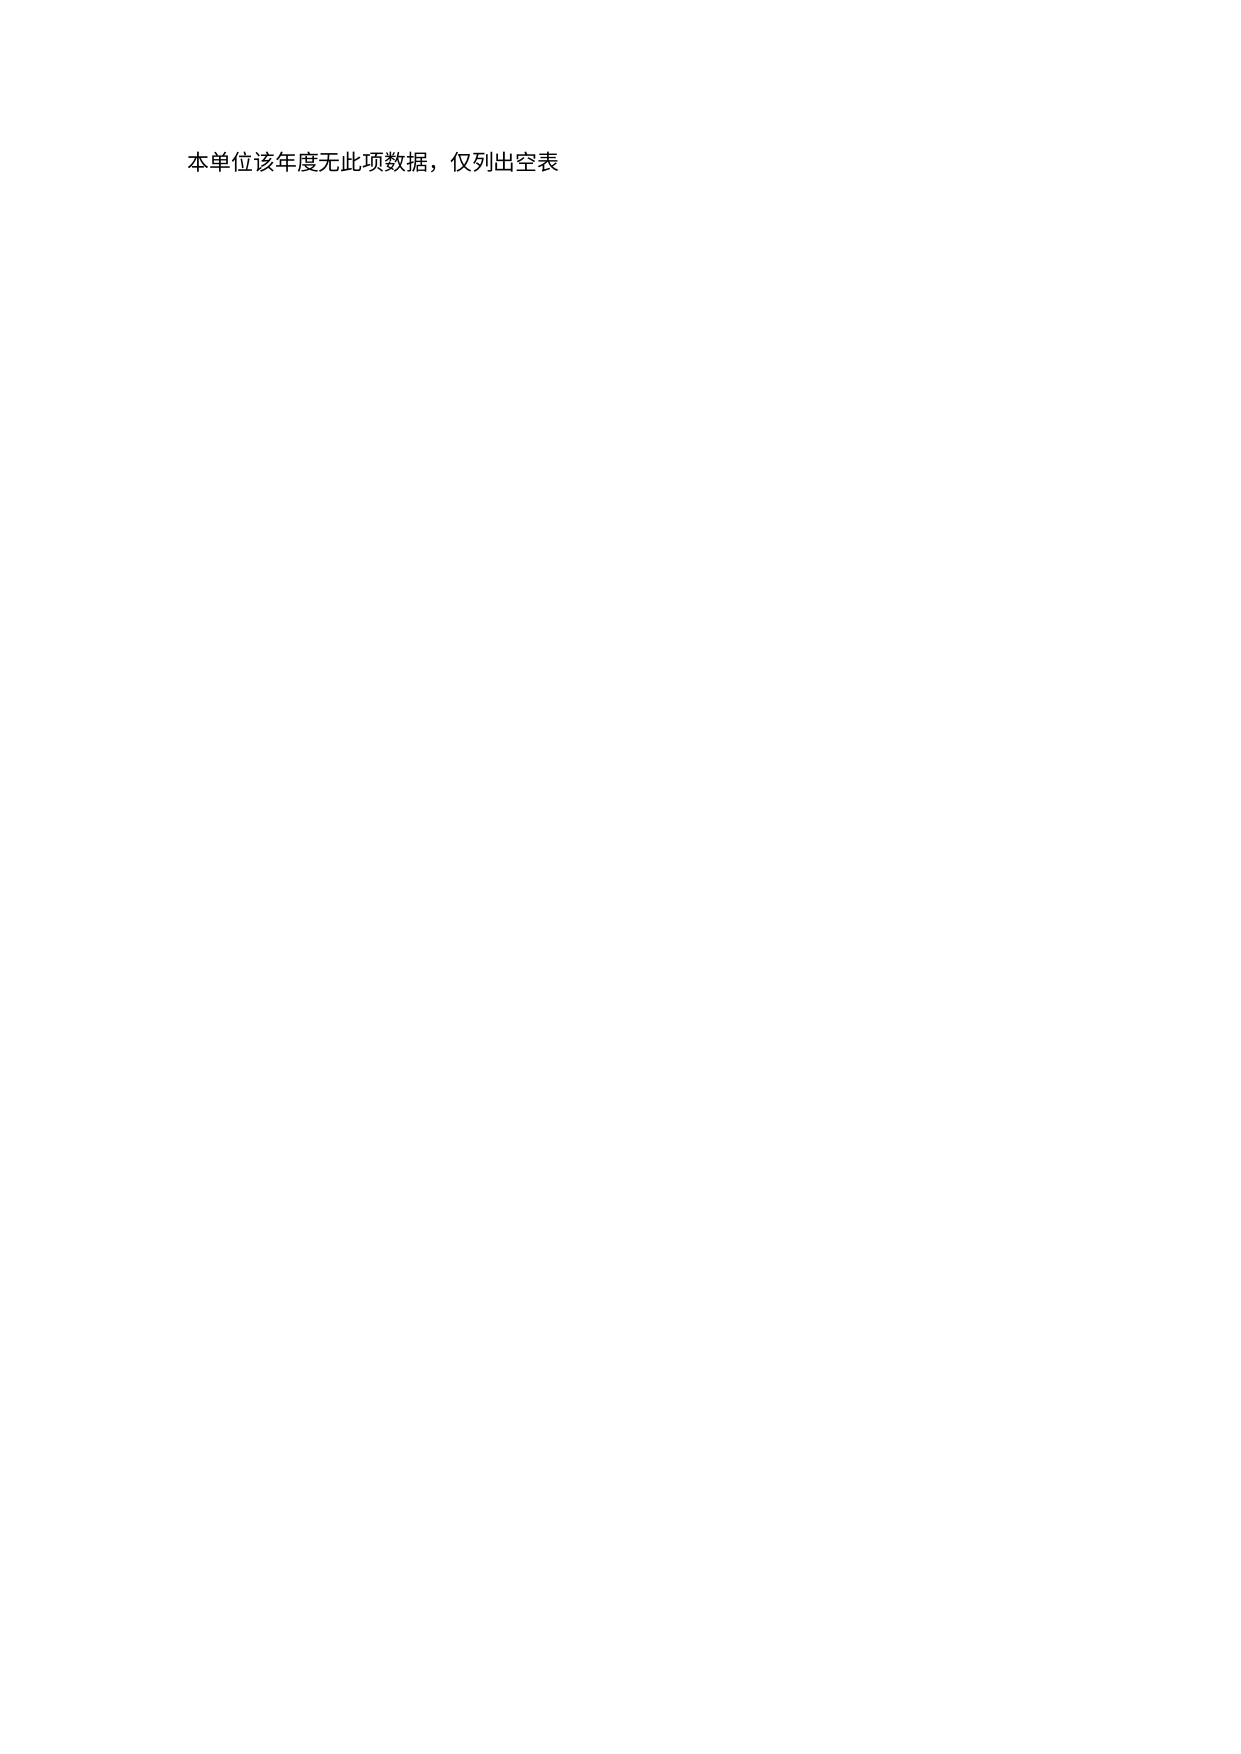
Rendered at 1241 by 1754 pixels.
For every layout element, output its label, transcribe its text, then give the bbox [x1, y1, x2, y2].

text 本单位该年度无此项数据，仅列出空表 [187, 144, 1053, 177]
